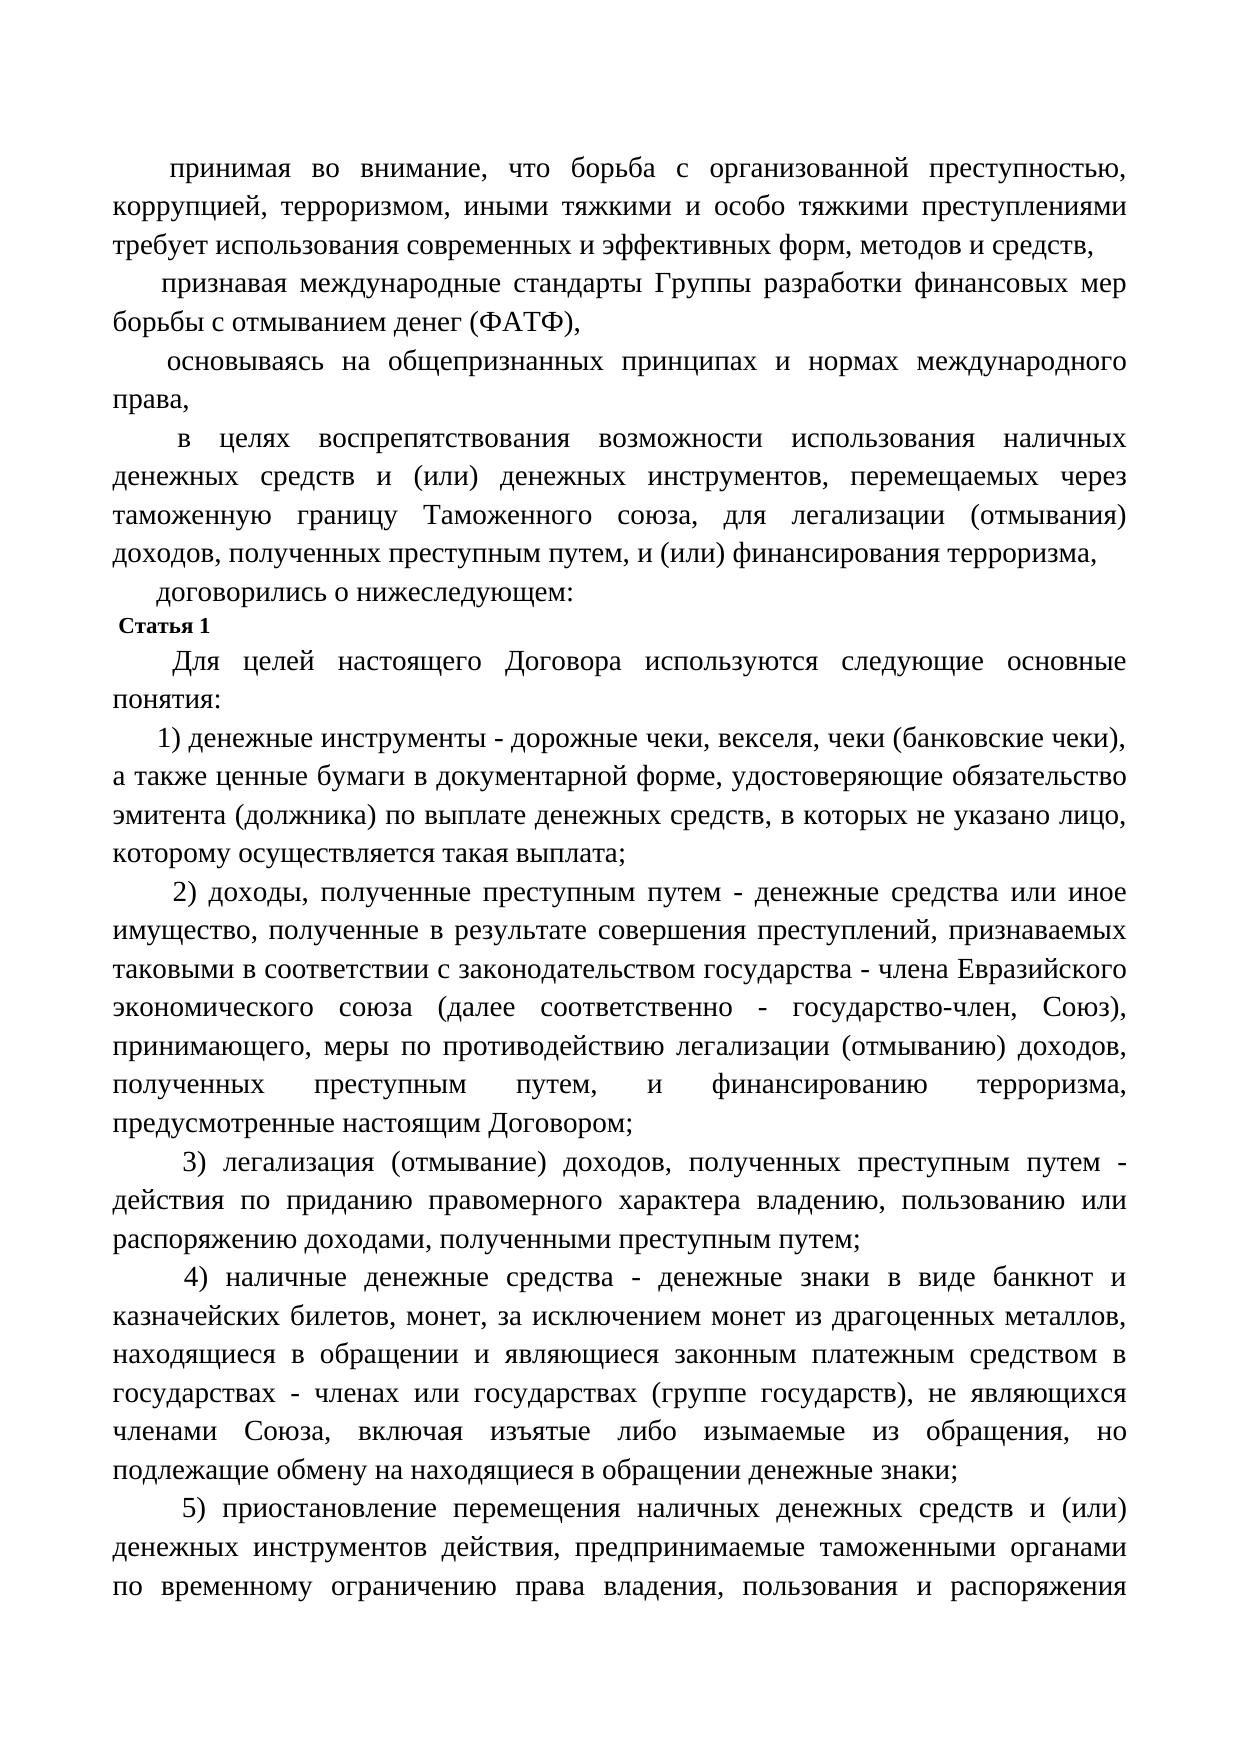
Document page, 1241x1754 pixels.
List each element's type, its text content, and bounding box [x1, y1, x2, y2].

text 1) денежные инструменты - дорожные чеки, векселя, чеки (банковские чеки), а также ценные бумаги в документарной форме, удостоверяющие обязательство эмитента (должника) по выплате денежных средств, в которых не указано лицо, которому осуществляется такая выплата; [112, 720, 1128, 869]
text 3) легализация (отмывание) доходов, полученных преступным путем - действия по приданию правомерного характера владению, пользованию или распоряжению доходами, полученными преступным путем; [112, 1144, 1128, 1254]
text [112, 1491, 1128, 1601]
text в целях воспрепятствования возможности использования наличных денежных средств и (или) денежных инструментов, перемещаемых через таможенную границу Таможенного союза, для легализации (отмывания) доходов, полученных преступным путем, и (или) финансирования терроризма, [112, 420, 1128, 569]
text 4) наличные денежные средства - денежные знаки в виде банкнот и казначейских билетов, монет, за исключением монет из драгоценных металлов, находящиеся в обращении и являющиеся законным платежным средством в государствах - членах или государствах (группе государств), не являющихся членами Союза, включая изъятые либо изымаемые из обращения, но подлежащие обмену на находящиеся в обращении денежные знаки; [112, 1259, 1128, 1486]
text договорились о нижеследующем: [112, 574, 1128, 607]
text основываясь на общепризнанных принципах и нормах международного права, [112, 343, 1128, 415]
text признавая международные стандарты Группы разработки финансовых мер борьбы с отмыванием денег (ФАТФ), [112, 266, 1128, 338]
text 2) доходы, полученные преступным путем - денежные средства или иное имущество, полученные в результате совершения преступлений, признаваемых таковыми в соответствии с законодательством государства - члена Евразийского экономического союза (далее соответственно - государство-член, Союз), принимающего, меры по противодействию легализации (отмыванию) доходов, полученных преступным путем, и финансированию терроризма, предусмотренные настоящим Договором; [112, 874, 1128, 1139]
text Статья 1 [112, 612, 1128, 639]
text принимая во внимание, что борьба с организованной преступностью, коррупцией, терроризмом, иными тяжкими и особо тяжкими преступлениями требует использования современных и эффективных форм, методов и средств, [112, 150, 1128, 261]
text Для целей настоящего Договора используются следующие основные понятия: [112, 643, 1128, 715]
